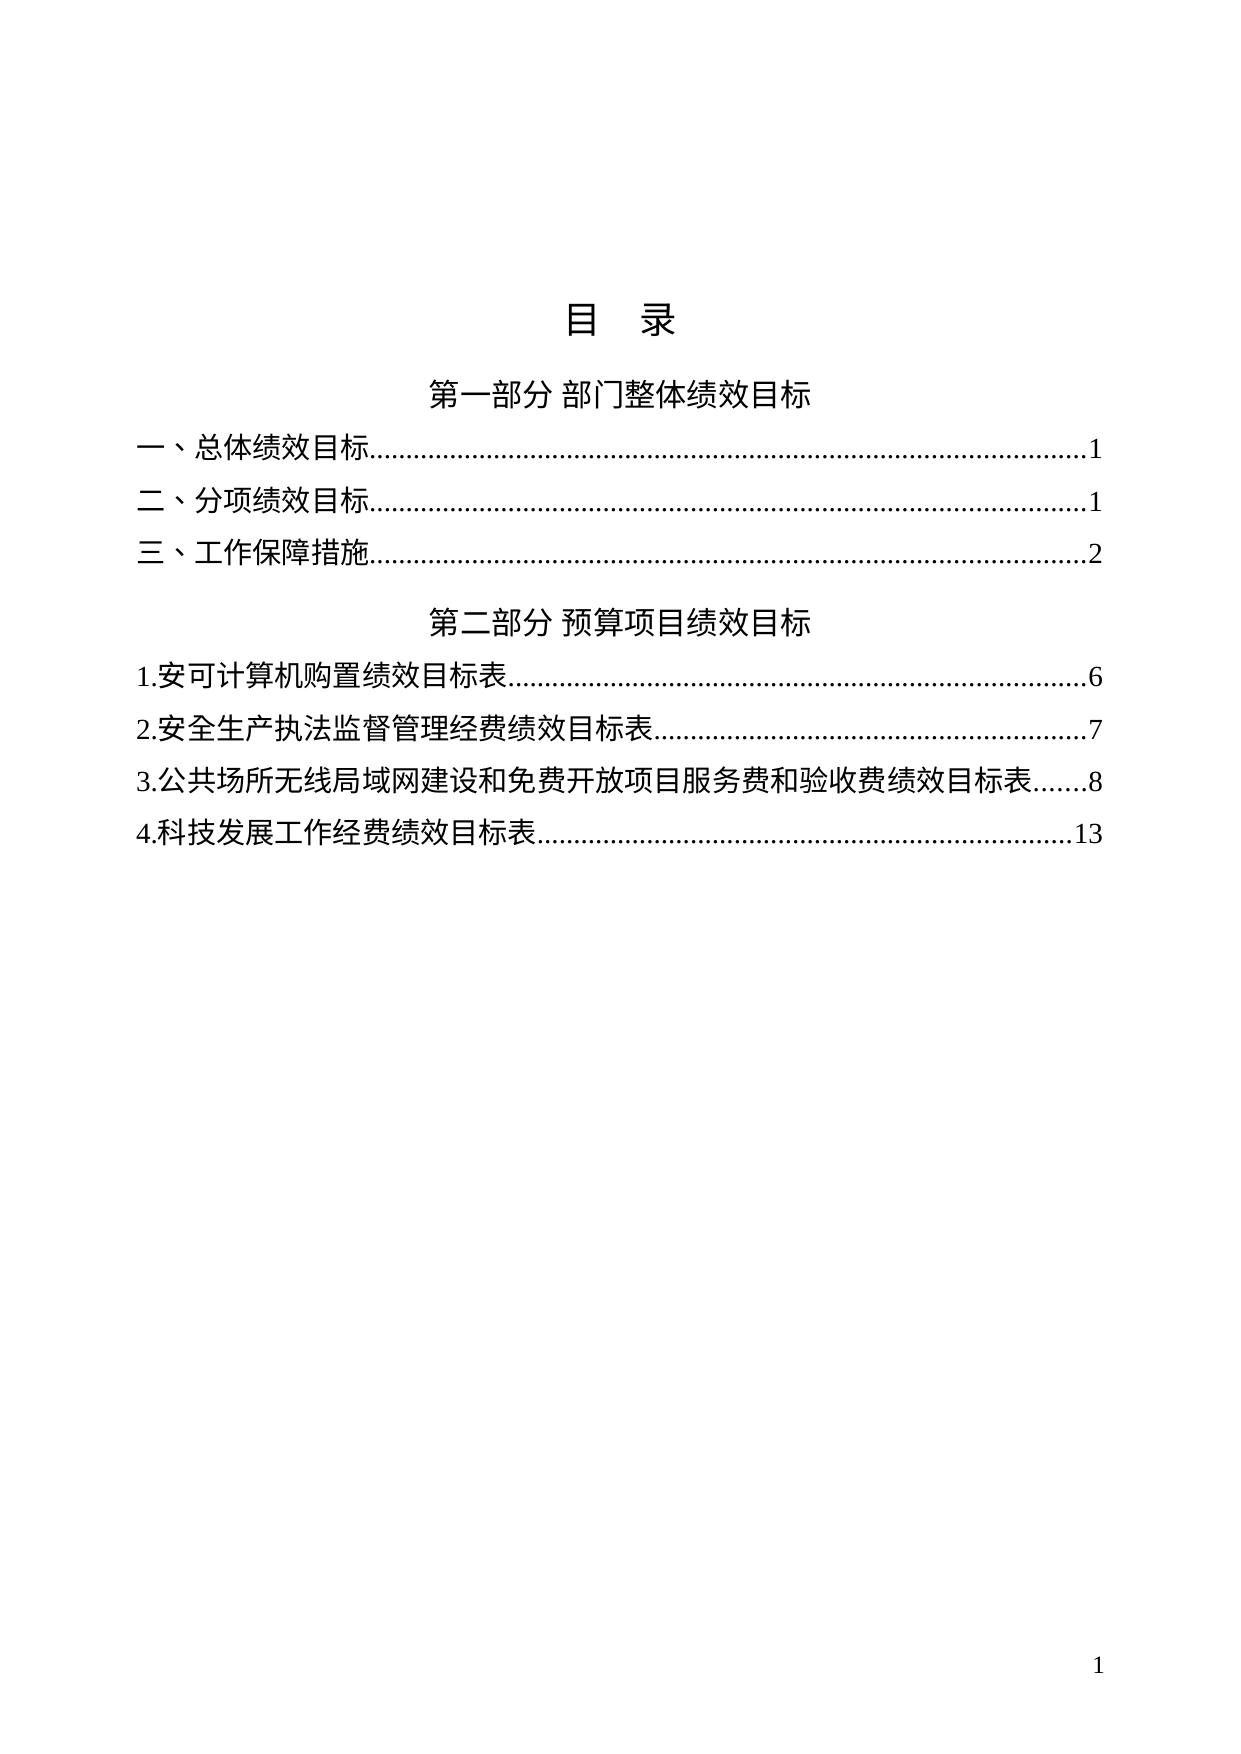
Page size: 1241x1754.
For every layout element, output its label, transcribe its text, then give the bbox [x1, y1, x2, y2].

text 一、总体绩效目标 1 [136, 428, 1104, 467]
text 2.安全生产执法监督管理经费绩效目标表 7 [136, 708, 1104, 748]
text 第一部分 部门整体绩效目标 [136, 373, 1104, 415]
text 目 录 [136, 293, 1104, 344]
text 3.公共场所无线局域网建设和免费开放项目服务费和验收费绩效目标表 8 [136, 760, 1104, 800]
text 1.安可计算机购置绩效目标表 6 [136, 656, 1104, 695]
text 第二部分 预算项目绩效目标 [136, 601, 1104, 643]
text 二、分项绩效目标 1 [136, 480, 1104, 520]
text 4.科技发展工作经费绩效目标表 13 [136, 812, 1104, 852]
text 三、工作保障措施 2 [136, 532, 1104, 572]
